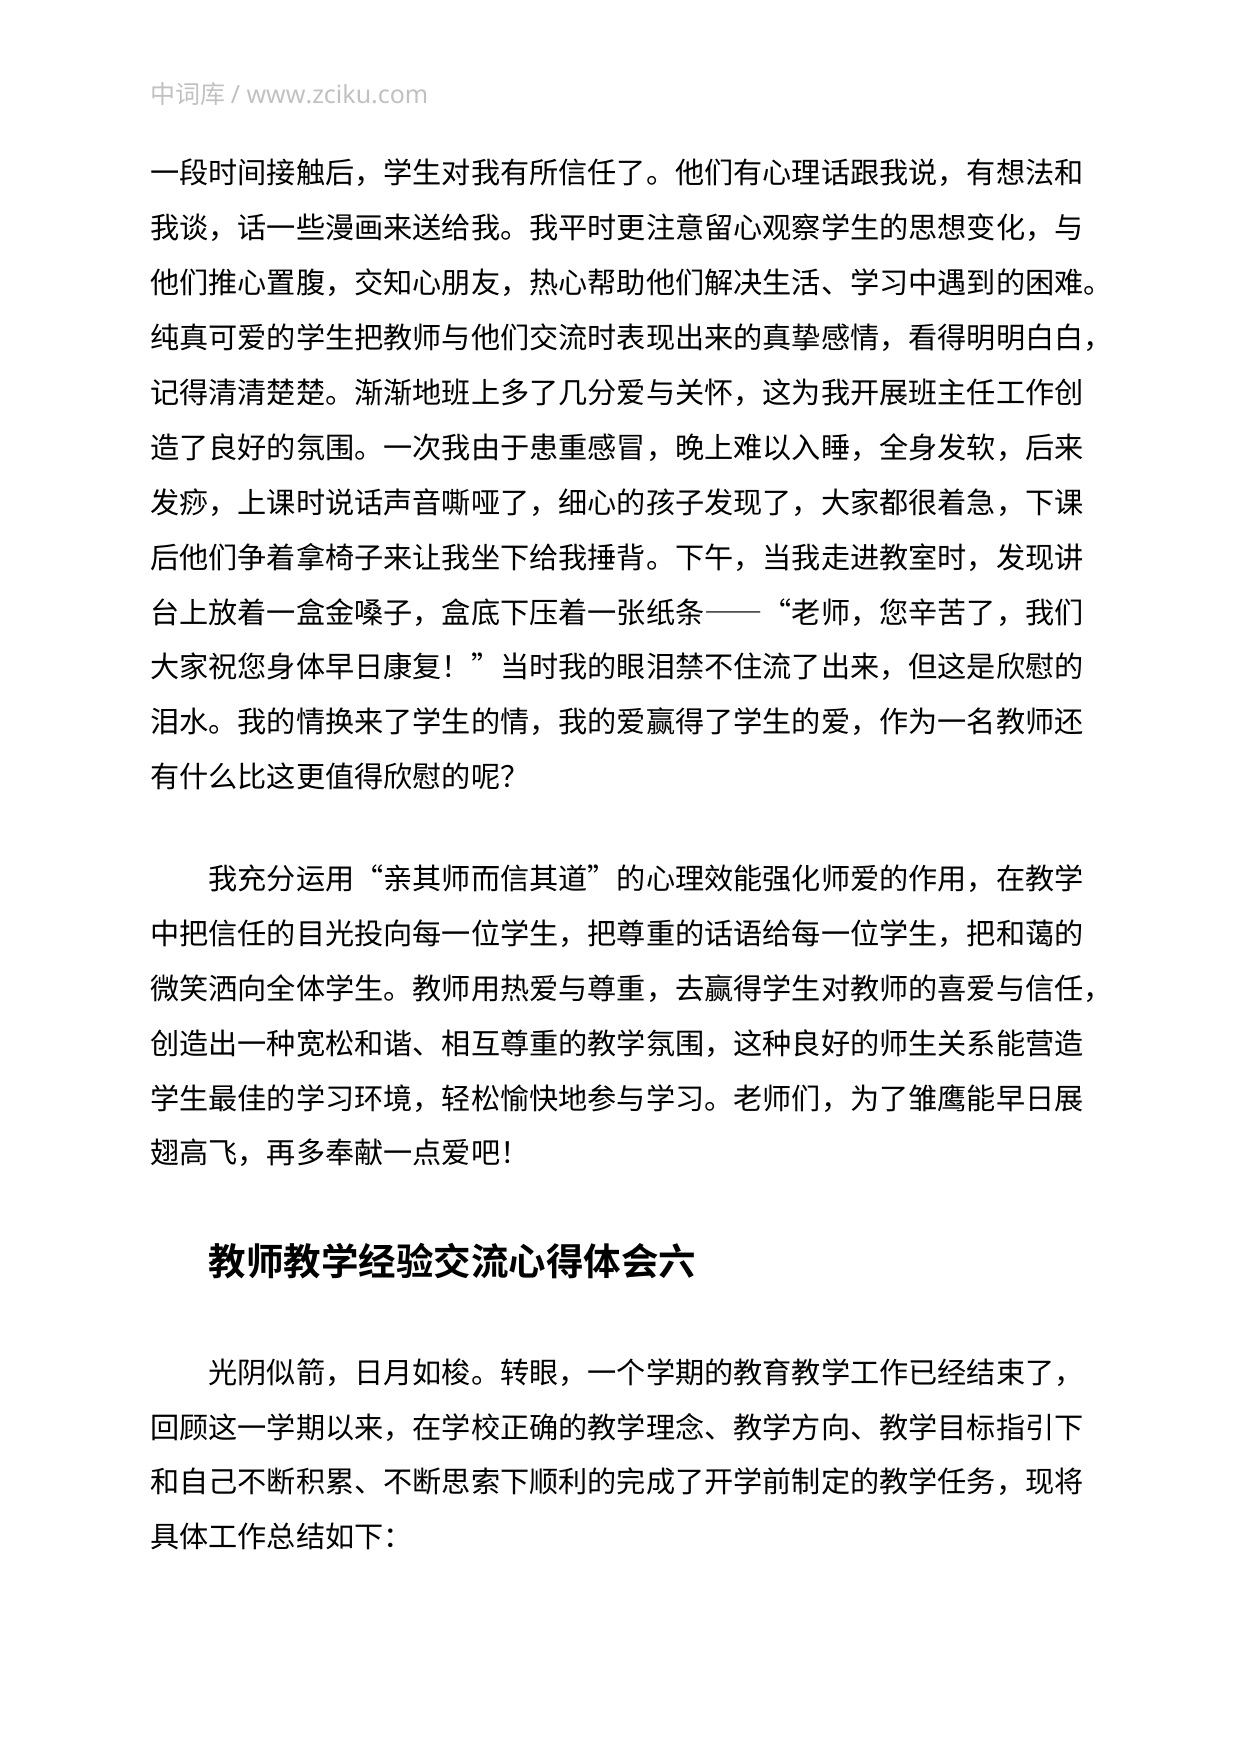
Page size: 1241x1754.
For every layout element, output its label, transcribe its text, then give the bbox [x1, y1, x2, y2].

text 教师教学经验交流心得体会六 [150, 1232, 1090, 1286]
text 我充分运用“亲其师而信其道”的心理效能强化师爱的作用，在教学中把信任的目光投向每一位学生，把尊重的话语给每一位学生，把和蔼的微笑洒向全体学生。教师用热爱与尊重，去赢得学生对教师的喜爱与信任，创造出一种宽松和谐、相互尊重的教学氛围，这种良好的师生关系能营造学生最佳的学习环境，轻松愉快地参与学习。老师们，为了雏鹰能早日展翅高飞，再多奉献一点爱吧！ [150, 856, 1090, 1172]
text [150, 150, 1090, 796]
text 光阴似箭，日月如梭。转眼，一个学期的教育教学工作已经结束了，回顾这一学期以来，在学校正确的教学理念、教学方向、教学目标指引下和自己不断积累、不断思索下顺利的完成了开学前制定的教学任务，现将具体工作总结如下： [150, 1349, 1090, 1556]
